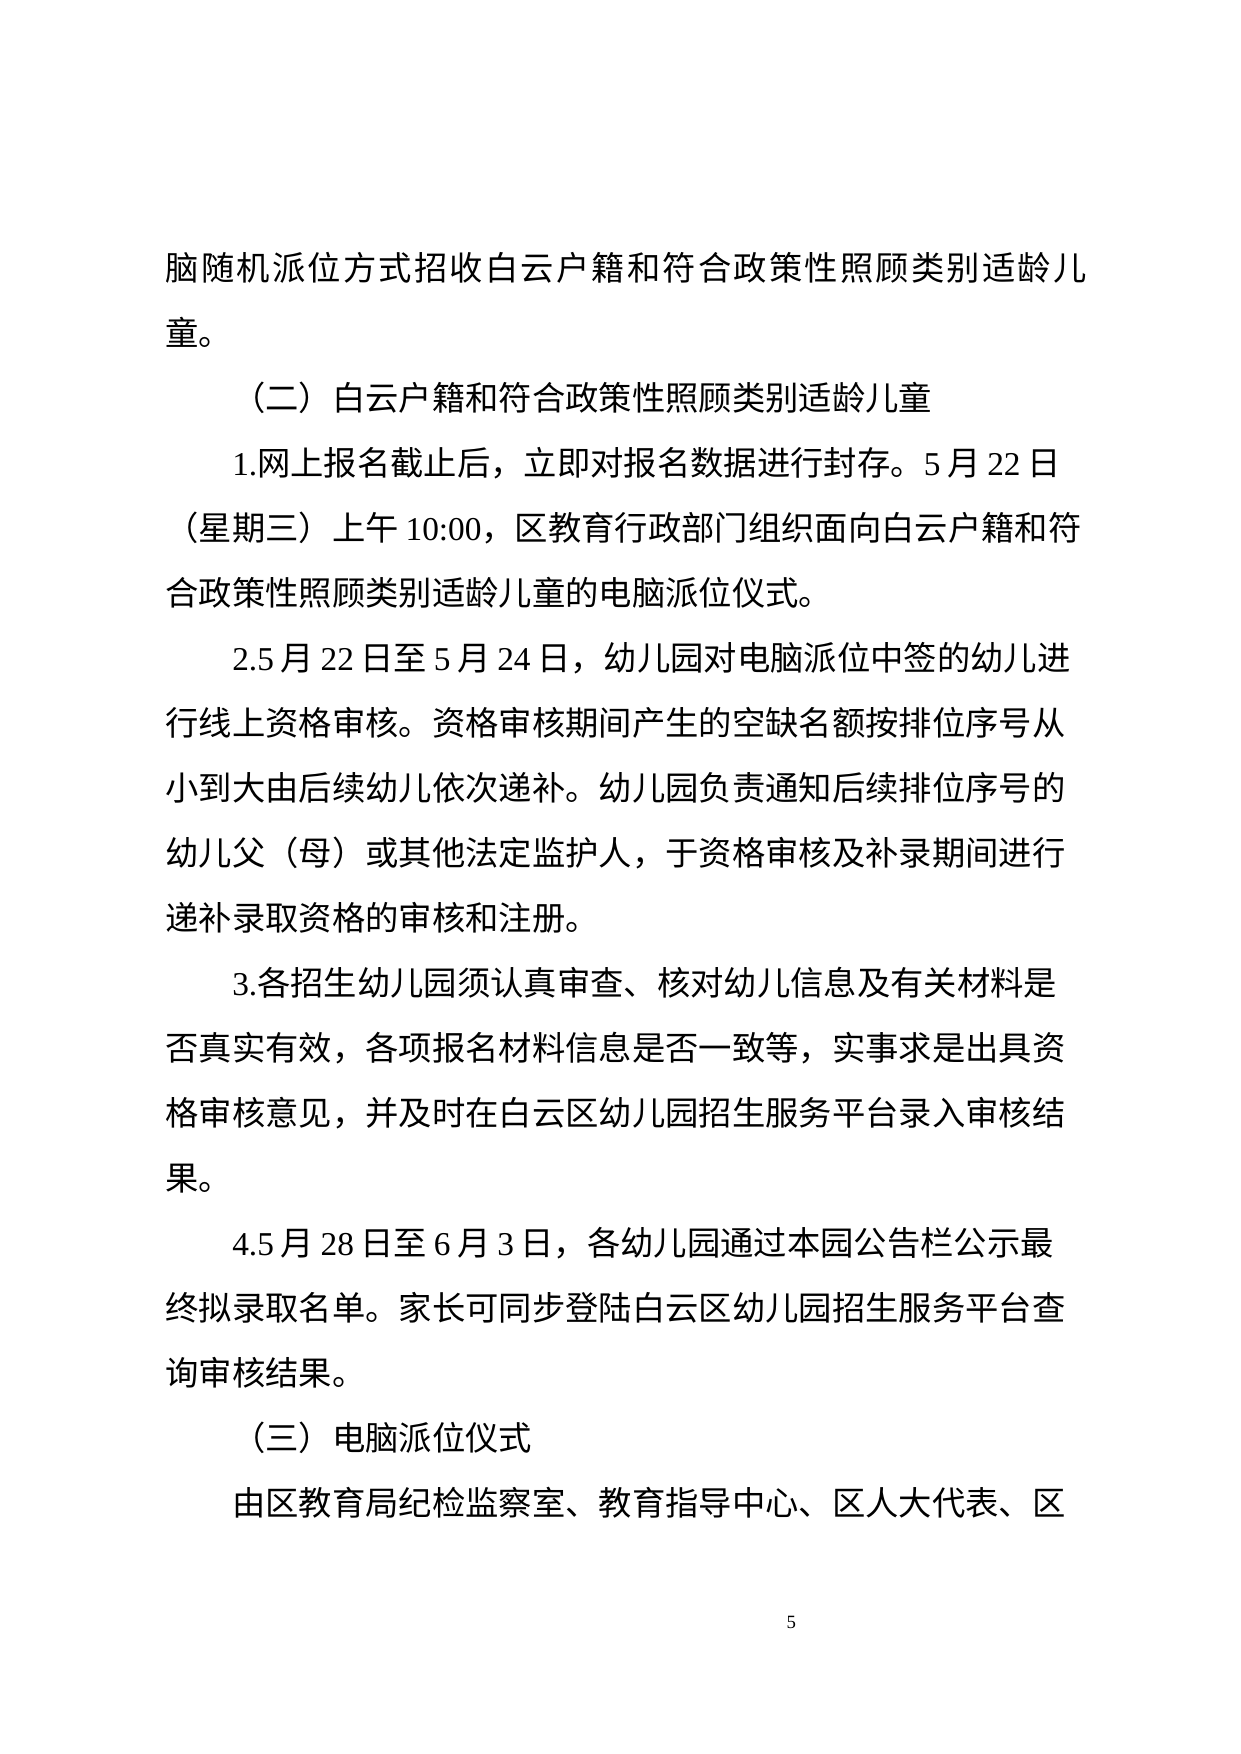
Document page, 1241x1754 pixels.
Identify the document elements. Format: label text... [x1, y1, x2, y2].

text 3.各招生幼儿园须认真审查、核对幼儿信息及有关材料是否真实有效，各项报名材料信息是否一致等，实事求是出具资格审核意见，并及时在白云区幼儿园招生服务平台录入审核结果。 [165, 948, 1087, 1208]
text 4.5月28日至6月3日，各幼儿园通过本园公告栏公示最终拟录取名单。家长可同步登陆白云区幼儿园招生服务平台查询审核结果。 [165, 1208, 1087, 1403]
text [165, 1468, 1087, 1533]
text （三）电脑派位仪式 [165, 1403, 1087, 1468]
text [165, 233, 1087, 363]
text （二）白云户籍和符合政策性照顾类别适龄儿童 [165, 363, 1087, 428]
text 2.5月22日至5月24日，幼儿园对电脑派位中签的幼儿进行线上资格审核。资格审核期间产生的空缺名额按排位序号从小到大由后续幼儿依次递补。幼儿园负责通知后续排位序号的幼儿父（母）或其他法定监护人，于资格审核及补录期间进行递补录取资格的审核和注册。 [165, 623, 1087, 948]
text 1.网上报名截止后，立即对报名数据进行封存。5月22日（星期三）上午10:00，区教育行政部门组织面向白云户籍和符合政策性照顾类别适龄儿童的电脑派位仪式。 [165, 428, 1087, 623]
